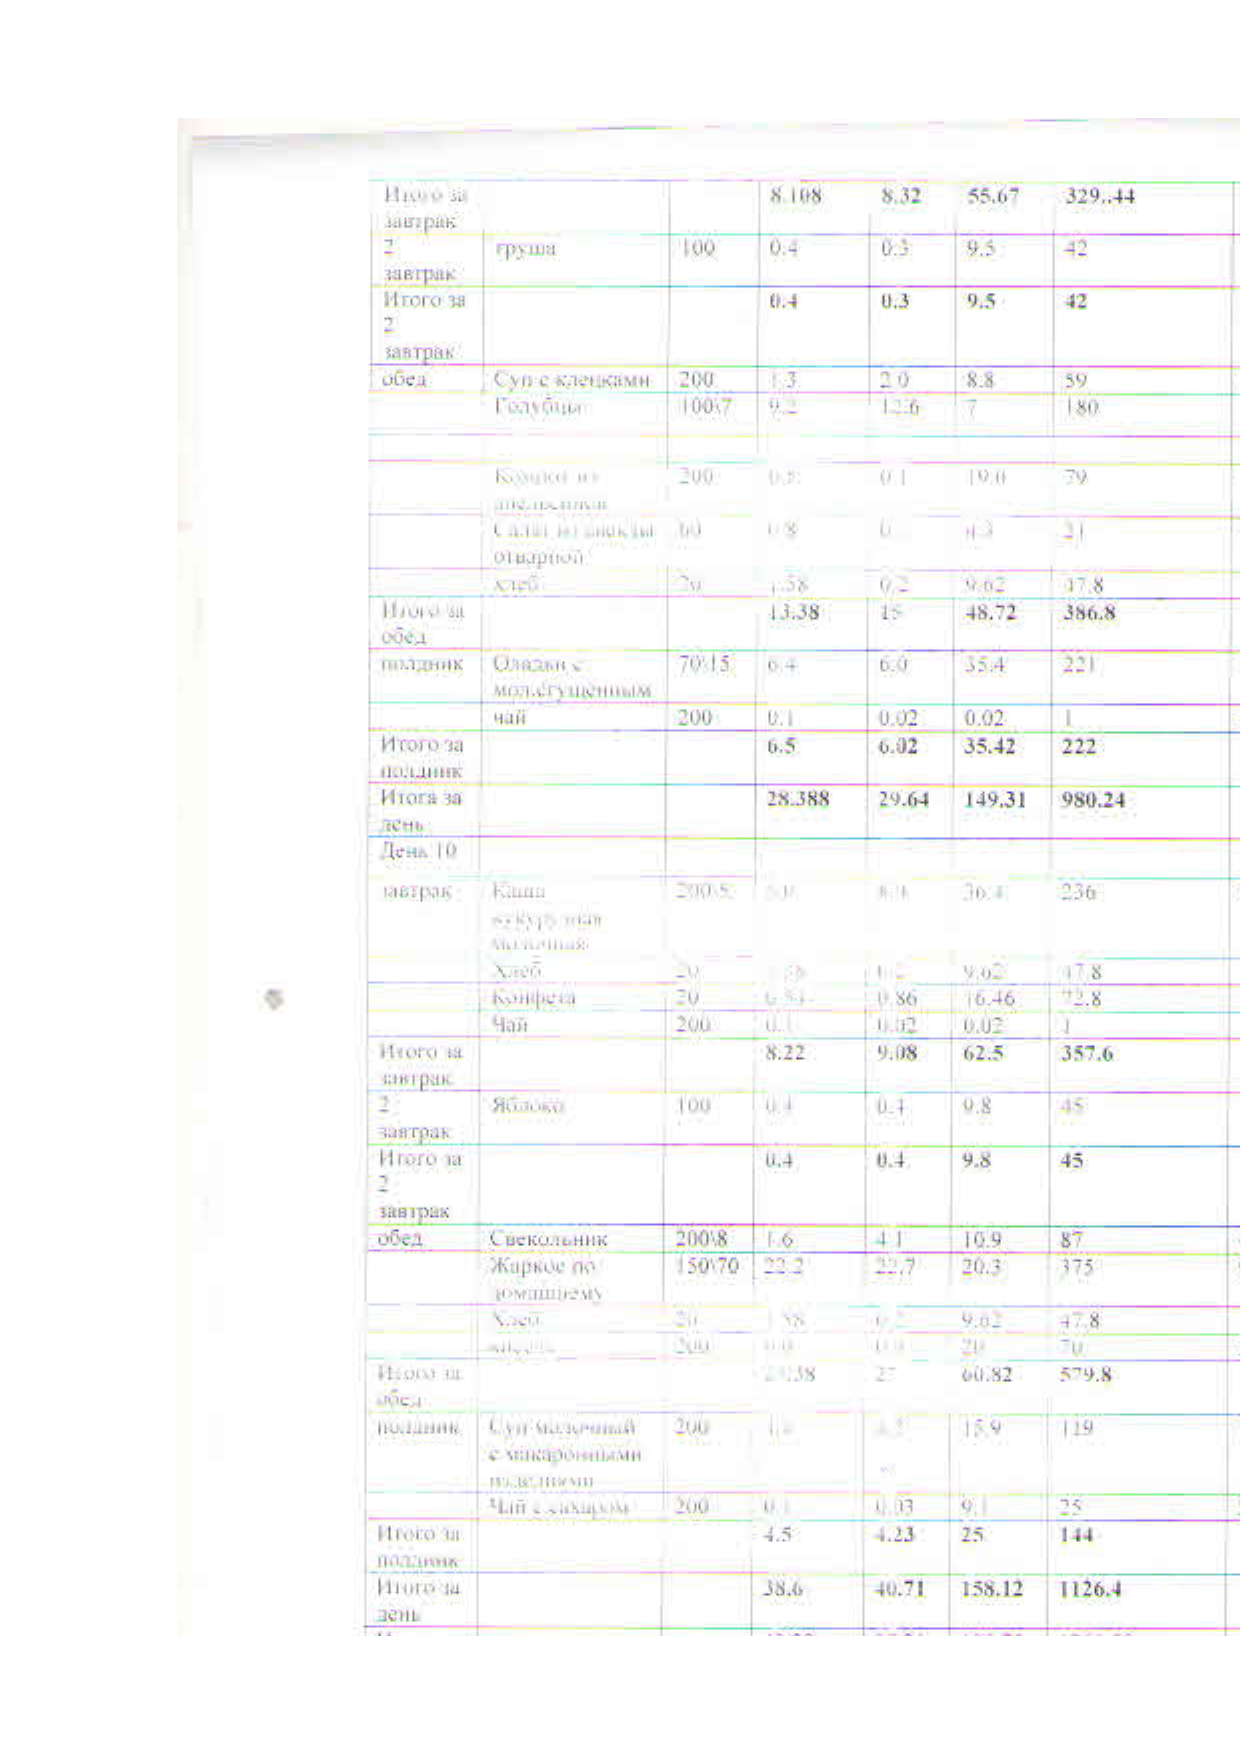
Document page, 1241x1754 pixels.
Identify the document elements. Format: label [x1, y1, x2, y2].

picture [177, 118, 1241, 1636]
